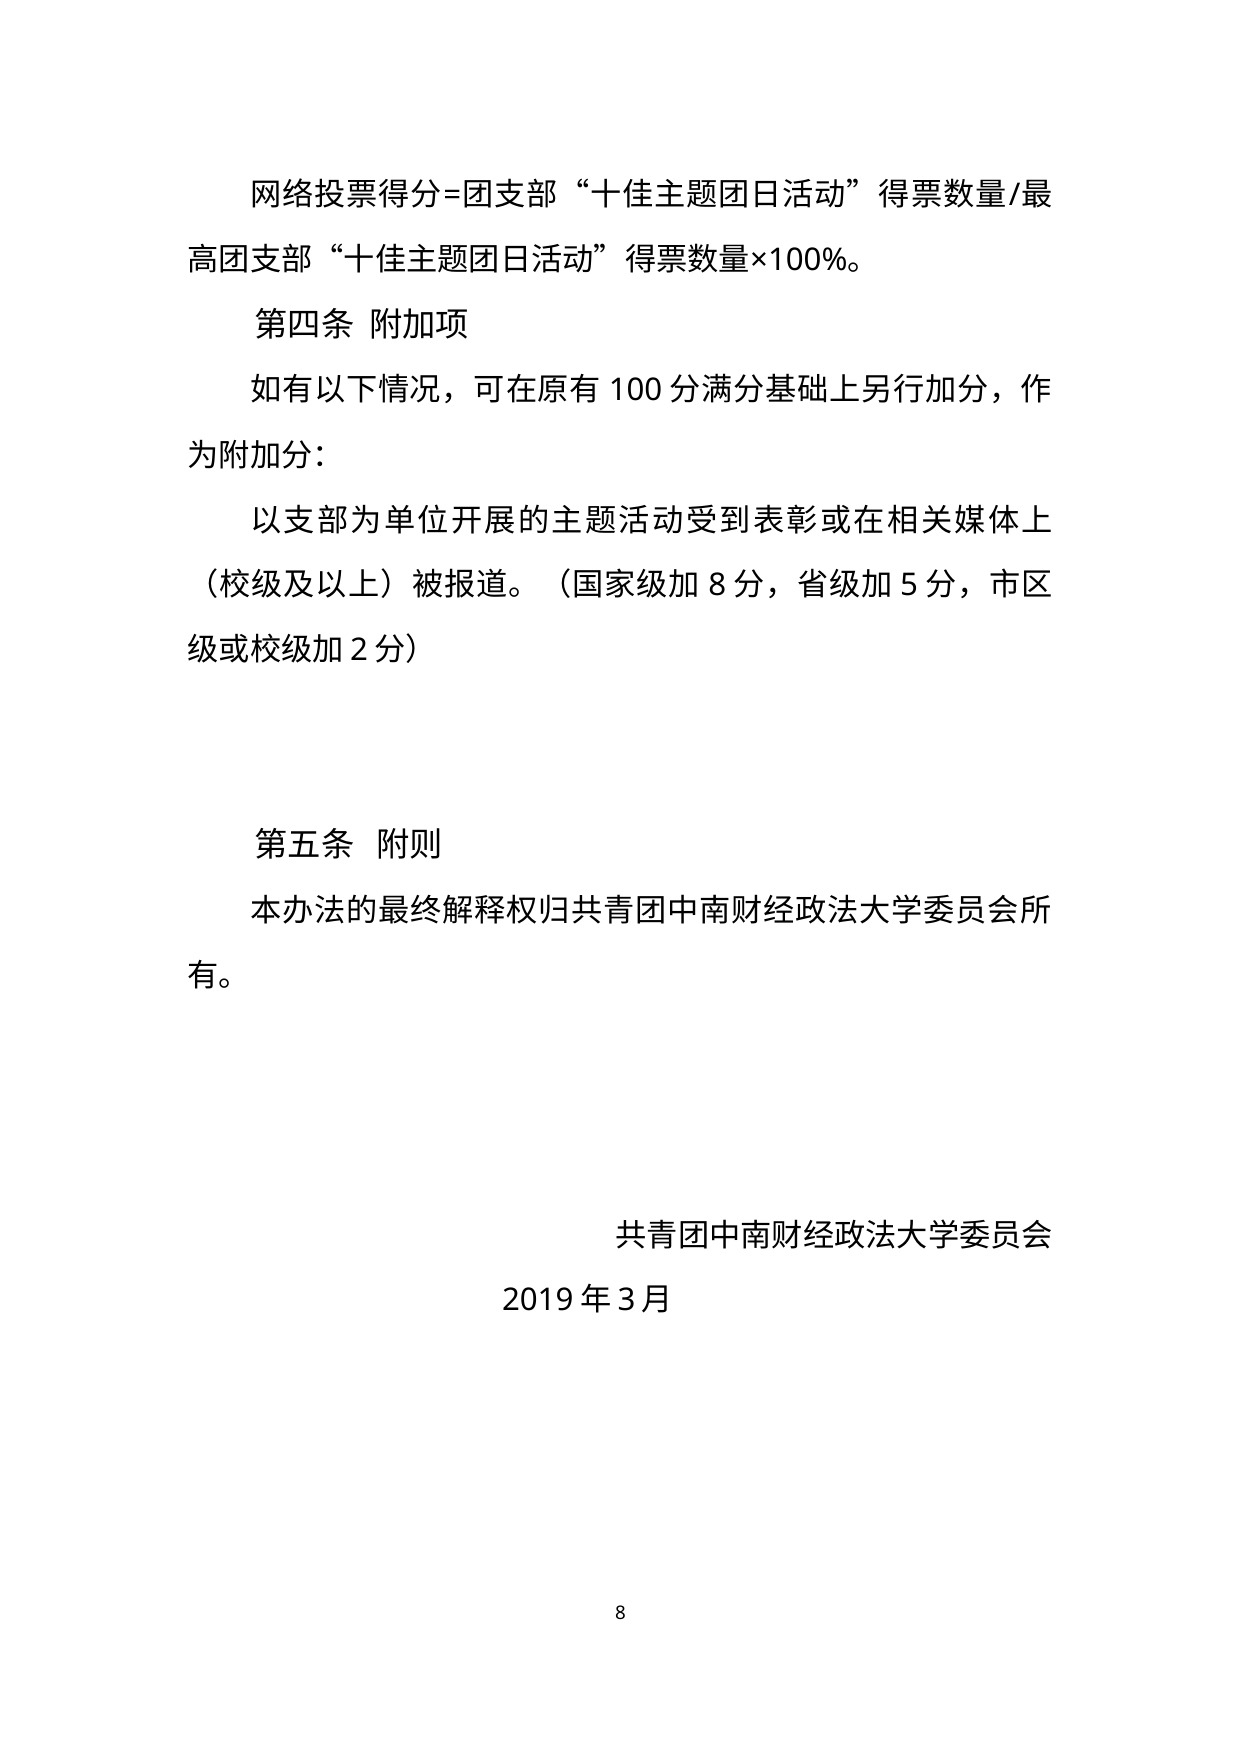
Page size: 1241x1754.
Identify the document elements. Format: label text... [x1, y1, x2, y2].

text 第五条 附则 [187, 810, 1053, 875]
text 本办法的最终解释权归共青团中南财经政法大学委员会所有。 [187, 875, 1053, 1005]
text 共青团中南财经政法大学委员会 [187, 1200, 1053, 1265]
text 网络投票得分=团支部“十佳主题团日活动”得票数量/最高团支部“十佳主题团日活动”得票数量×100%。 [187, 160, 1053, 290]
text 第四条 附加项 [187, 290, 1053, 355]
text 如有以下情况，可在原有100分满分基础上另行加分，作为附加分： [187, 355, 1053, 485]
text 2019年3月 [187, 1265, 1053, 1330]
text 以支部为单位开展的主题活动受到表彰或在相关媒体上（校级及以上）被报道。（国家级加8分，省级加5分，市区级或校级加2分） [187, 485, 1053, 680]
